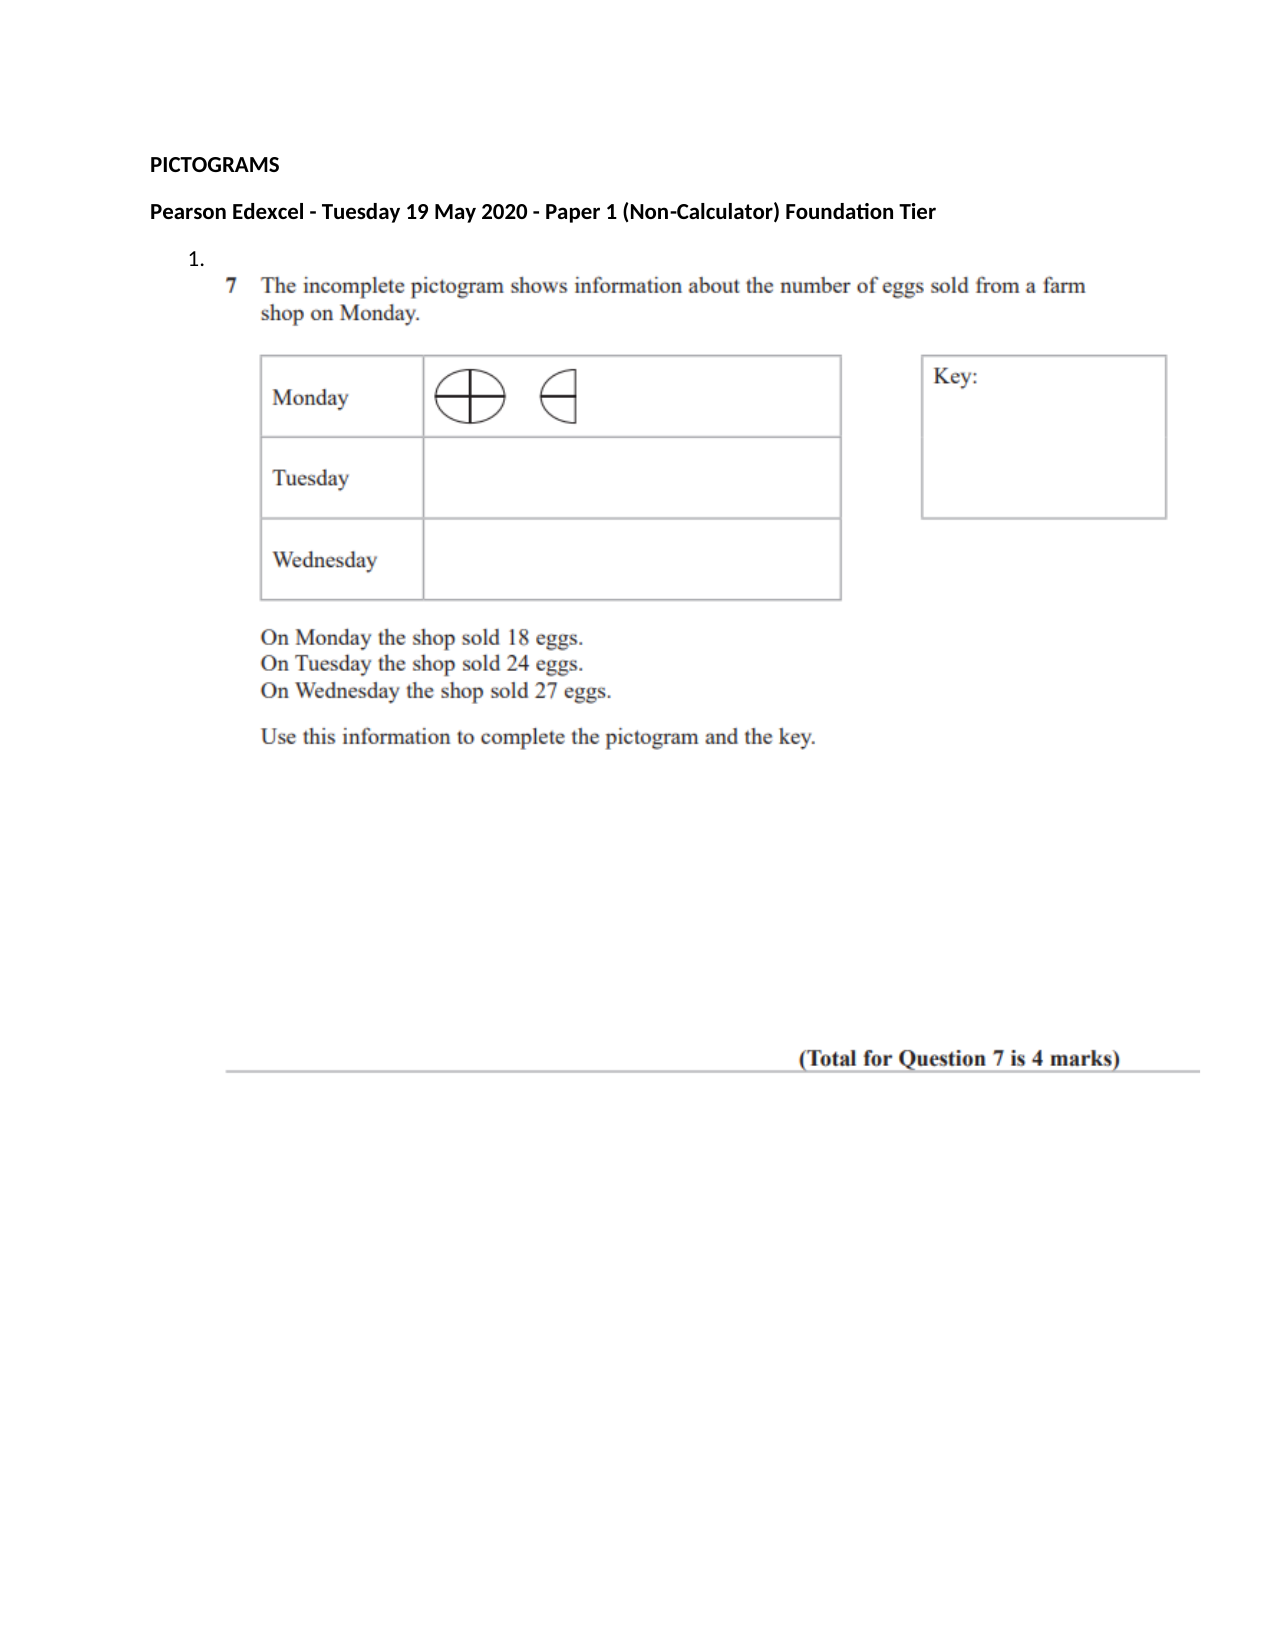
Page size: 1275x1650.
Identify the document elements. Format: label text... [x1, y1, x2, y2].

text Pearson Edexcel - Tuesday 19 May 2020 - Paper 1 (Non-Calculator) Foundation Tier [150, 197, 1125, 225]
text PICTOGRAMS [150, 150, 1125, 178]
picture [225, 273, 1200, 1076]
